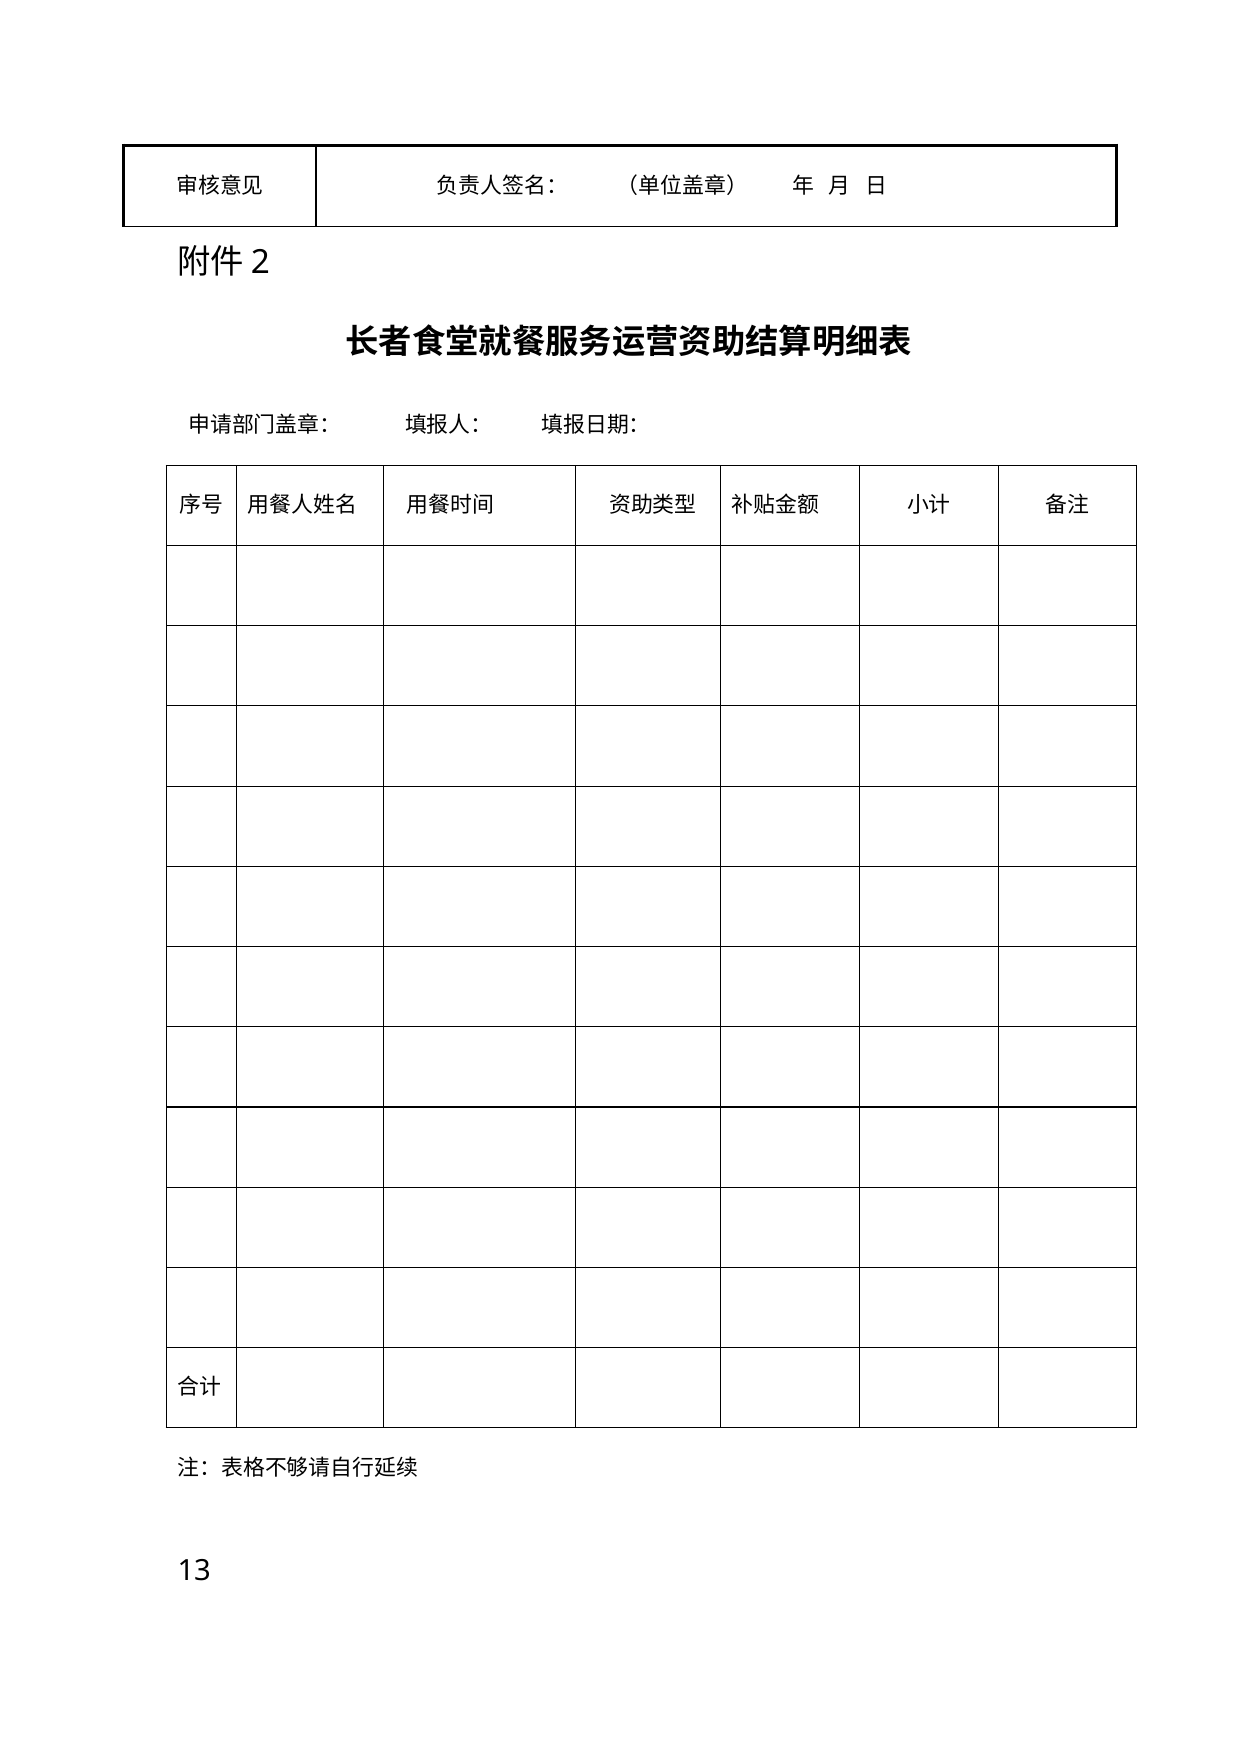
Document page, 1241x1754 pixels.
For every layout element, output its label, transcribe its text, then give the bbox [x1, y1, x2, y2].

text 注：表格不够请自行延续 [177, 1428, 1063, 1487]
table_cell [721, 546, 859, 625]
table_cell [384, 1268, 575, 1347]
table_cell [721, 947, 859, 1026]
table_header 用餐人姓名 [237, 466, 383, 545]
table_cell [384, 626, 575, 705]
table_cell [237, 787, 383, 866]
table_cell [384, 1108, 575, 1187]
table_cell 负责人签名： （单位盖章） 年 月 日 [317, 147, 1115, 226]
table_cell [167, 546, 236, 625]
table_cell [999, 1268, 1136, 1347]
table_cell [860, 867, 998, 946]
table_cell [384, 1348, 575, 1427]
table_cell [999, 947, 1136, 1026]
table_header 序号 [167, 466, 236, 545]
table_cell [237, 546, 383, 625]
table_cell [167, 706, 236, 786]
table_cell [167, 1027, 236, 1106]
text 申请部门盖章： 填报人： 填报日期： [177, 386, 1063, 444]
table_cell [721, 867, 859, 946]
table_cell [237, 1348, 383, 1427]
table_cell [384, 1027, 575, 1106]
table_cell 街道办事处 审核意见 [125, 147, 315, 226]
table_cell [721, 706, 859, 786]
table_cell [860, 546, 998, 625]
table_cell [167, 787, 236, 866]
table_cell [576, 1268, 720, 1347]
table_cell [167, 867, 236, 946]
table_cell [721, 1108, 859, 1187]
table_cell [237, 1027, 383, 1106]
table_cell [237, 626, 383, 705]
table_cell [999, 1027, 1136, 1106]
table_cell [384, 546, 575, 625]
table_header 资助类型 [576, 466, 720, 545]
table_header 用餐时间 [384, 466, 575, 545]
table_cell [860, 706, 998, 786]
table_cell [167, 1268, 236, 1347]
table_cell [237, 1188, 383, 1267]
table_cell [721, 787, 859, 866]
table_cell [999, 867, 1136, 946]
table_cell [237, 947, 383, 1026]
table_cell [999, 706, 1136, 786]
table_cell [384, 947, 575, 1026]
table_cell [576, 1108, 720, 1187]
table_cell [860, 787, 998, 866]
table_cell [860, 626, 998, 705]
table_cell [167, 1108, 236, 1187]
table_cell [384, 706, 575, 786]
table_cell [167, 626, 236, 705]
table_cell [860, 1348, 998, 1427]
table_cell [167, 947, 236, 1026]
table_cell [576, 706, 720, 786]
table_cell [576, 626, 720, 705]
table_header 备注 [999, 466, 1136, 545]
table_cell [237, 706, 383, 786]
table_cell [237, 1268, 383, 1347]
table_cell [999, 787, 1136, 866]
table_cell [576, 1027, 720, 1106]
table_cell [999, 1188, 1136, 1267]
table_cell [576, 1188, 720, 1267]
table_cell [999, 626, 1136, 705]
table_cell [576, 787, 720, 866]
table_header 补贴金额 [721, 466, 859, 545]
table_cell [237, 867, 383, 946]
table_cell 合计 [167, 1348, 236, 1427]
table_cell [999, 546, 1136, 625]
text 长者食堂就餐服务运营资助结算明细表 [177, 306, 1063, 365]
table_cell [576, 867, 720, 946]
table_header 小计 [860, 466, 998, 545]
table_cell [721, 1188, 859, 1267]
table_cell [576, 1348, 720, 1427]
table_cell [384, 787, 575, 866]
table_cell [576, 947, 720, 1026]
text 附件2 [177, 227, 1063, 286]
table_cell [167, 1188, 236, 1267]
table_cell [384, 1188, 575, 1267]
table_cell [999, 1108, 1136, 1187]
table_cell [721, 626, 859, 705]
table_cell [384, 867, 575, 946]
table_cell [860, 1268, 998, 1347]
table_cell [860, 1188, 998, 1267]
table_cell [576, 546, 720, 625]
table_cell [721, 1027, 859, 1106]
table_cell [999, 1348, 1136, 1427]
table_cell [860, 947, 998, 1026]
table_cell [237, 1108, 383, 1187]
table_cell [721, 1348, 859, 1427]
table_cell [860, 1027, 998, 1106]
table_cell [721, 1268, 859, 1347]
table_cell [860, 1108, 998, 1187]
